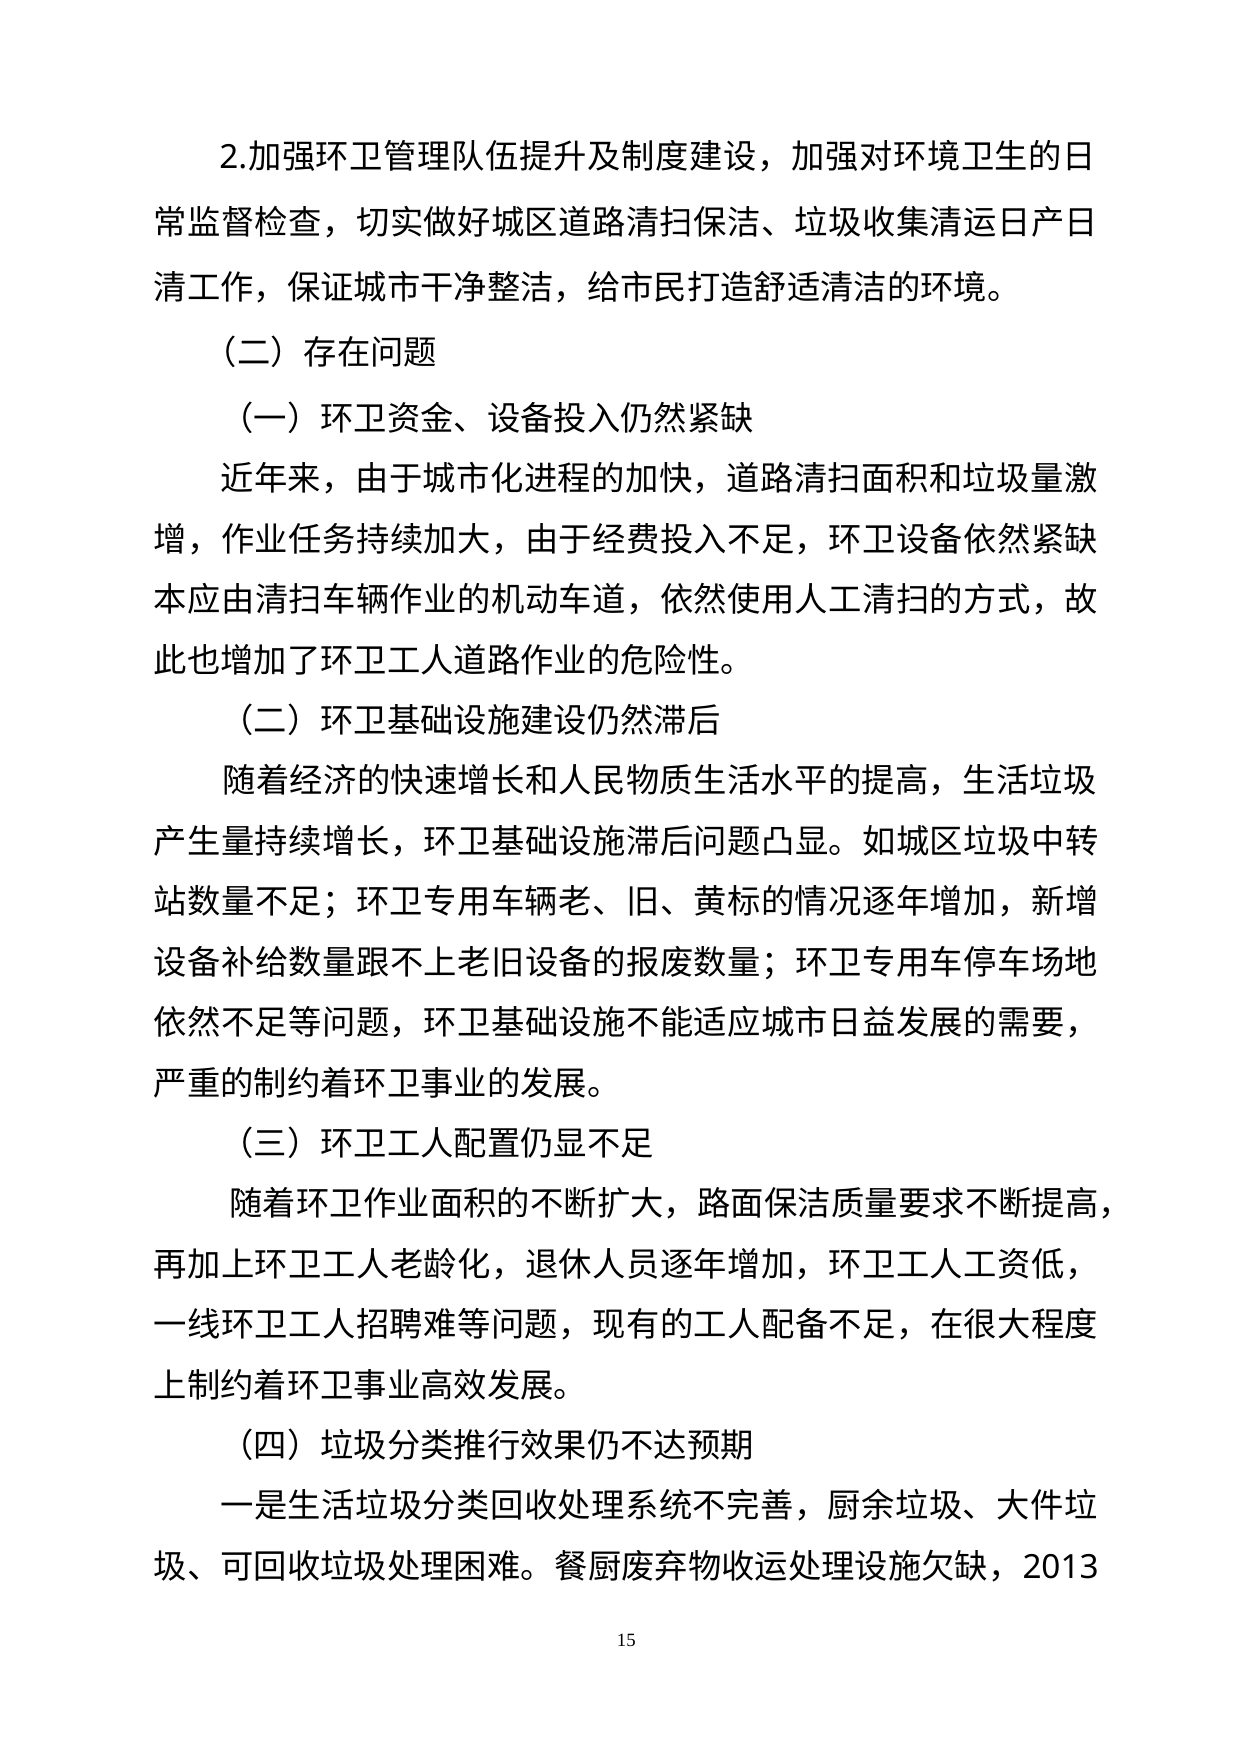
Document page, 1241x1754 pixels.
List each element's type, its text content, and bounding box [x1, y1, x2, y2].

text 近年来，由于城市化进程的加快，道路清扫面积和垃圾量激增，作业任务持续加大，由于经费投入不足，环卫设备依然紧缺，本应由清扫车辆作业的机动车道，依然使用人工清扫的方式，故此也增加了环卫工人道路作业的危险性。 [153, 442, 1098, 684]
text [153, 1469, 1098, 1590]
text （二）存在问题 [153, 317, 1098, 382]
text 随着经济的快速增长和人民物质生活水平的提高，生活垃圾产生量持续增长，环卫基础设施滞后问题凸显。如城区垃圾中转站数量不足；环卫专用车辆老、旧、黄标的情况逐年增加，新增设备补给数量跟不上老旧设备的报废数量；环卫专用车停车场地依然不足等问题，环卫基础设施不能适应城市日益发展的需要，严重的制约着环卫事业的发展。 [153, 744, 1098, 1107]
text （二）环卫基础设施建设仍然滞后 [153, 684, 1098, 744]
text 随着环卫作业面积的不断扩大，路面保洁质量要求不断提高，再加上环卫工人老龄化，退休人员逐年增加，环卫工人工资低，一线环卫工人招聘难等问题，现有的工人配备不足，在很大程度上制约着环卫事业高效发展。 [153, 1167, 1098, 1409]
text 2.加强环卫管理队伍提升及制度建设，加强对环境卫生的日常监督检查，切实做好城区道路清扫保洁、垃圾收集清运日产日清工作，保证城市干净整洁，给市民打造舒适清洁的环境。 [153, 122, 1098, 317]
text （四）垃圾分类推行效果仍不达预期 [153, 1409, 1098, 1469]
text （三）环卫工人配置仍显不足 [153, 1107, 1098, 1167]
text （一）环卫资金、设备投入仍然紧缺 [153, 382, 1098, 442]
